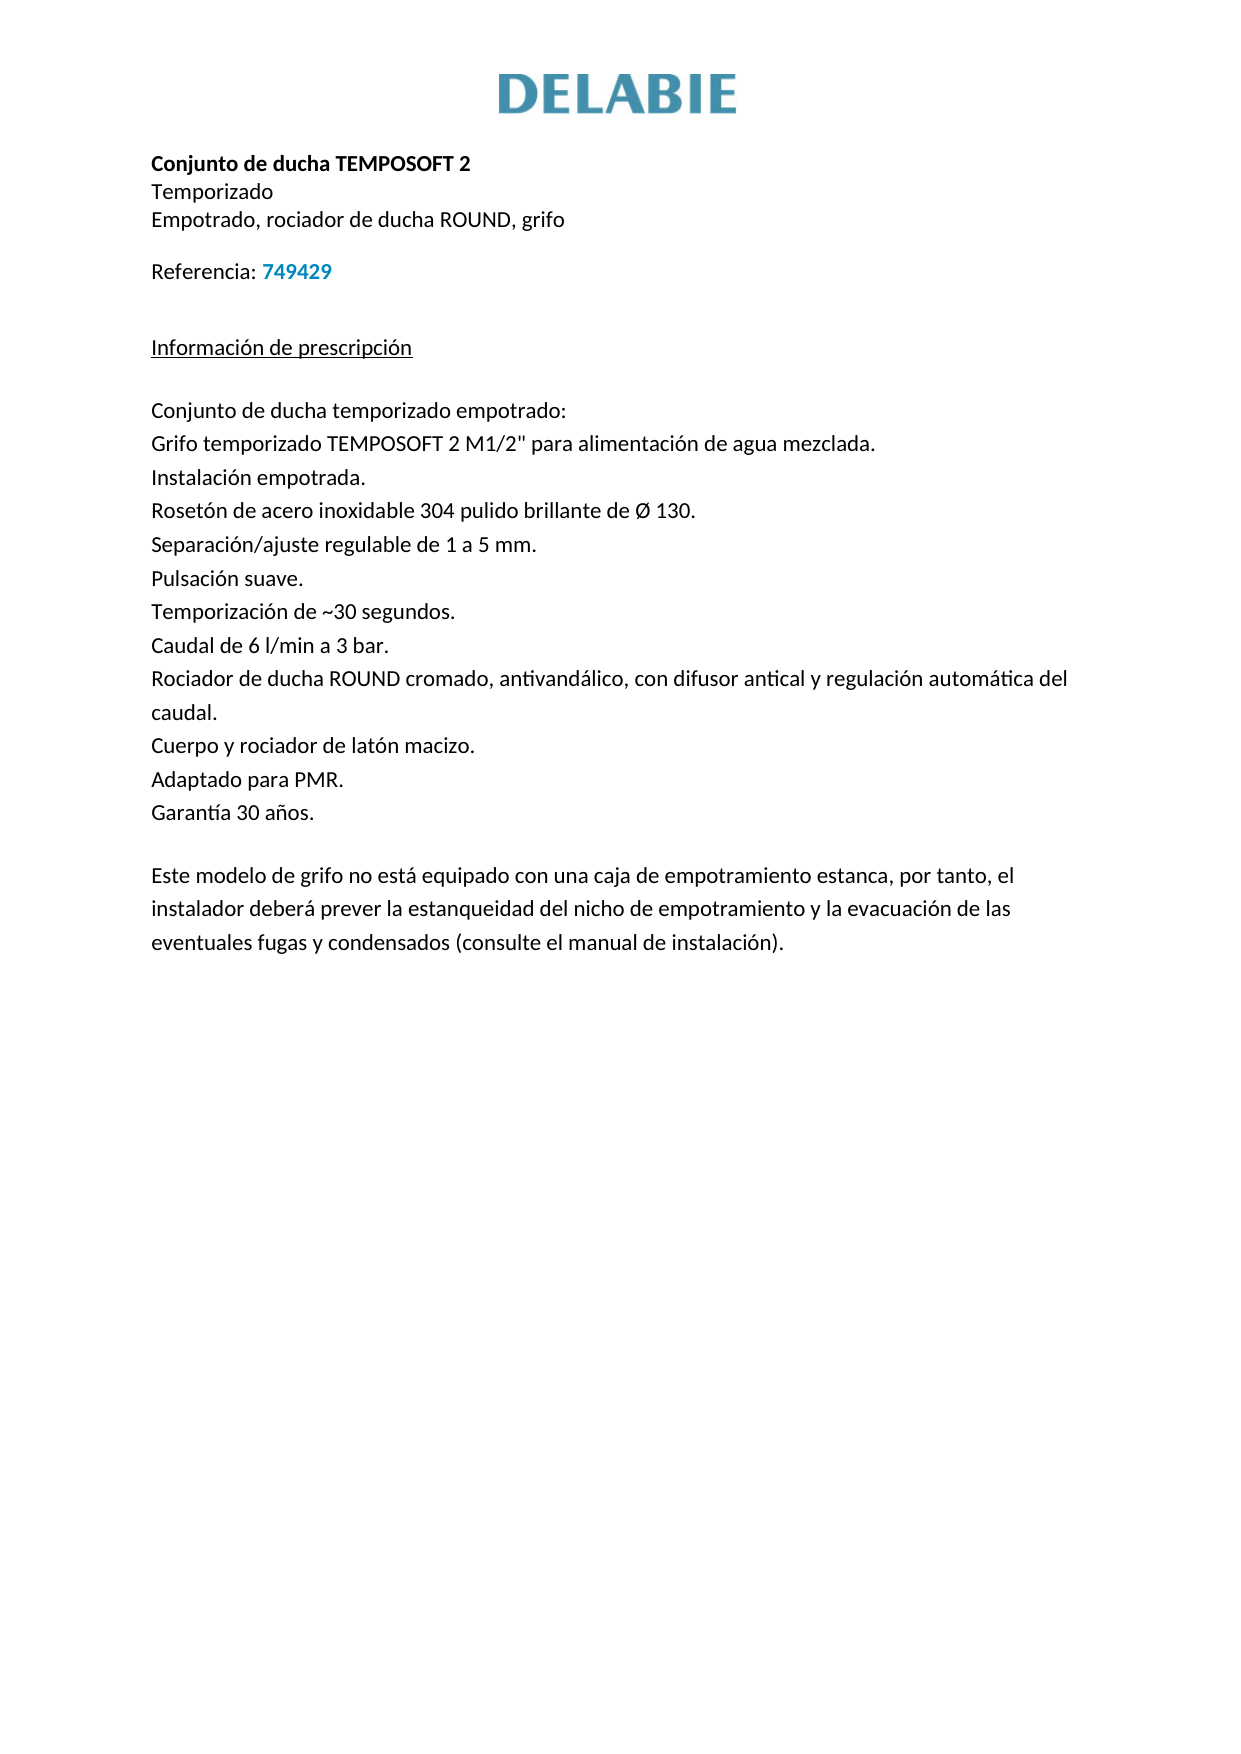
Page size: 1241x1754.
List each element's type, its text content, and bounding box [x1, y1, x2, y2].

text Instalación empotrada. [151, 463, 1084, 491]
text Conjunto de ducha temporizado empotrado: [151, 396, 1084, 424]
text Conjunto de ducha TEMPOSOFT 2 [151, 149, 1084, 177]
text Separación/ajuste regulable de 1 a 5 mm. [151, 530, 1084, 558]
text Este modelo de grifo no está equipado con una caja de empotramiento estanca, por tanto, el instalador deberá prever la estanqueidad del nicho de empotramiento y la evacuación de las eventuales fugas y condensados (consulte el manual de instalación). [151, 861, 1084, 956]
text Garantía 30 años. [151, 798, 1084, 827]
text Temporización de ~30 segundos. [151, 597, 1084, 625]
text Rociador de ducha ROUND cromado, antivandálico, con difusor antical y regulación automática del caudal. [151, 664, 1084, 726]
text Caudal de 6 l/min a 3 bar. [151, 631, 1084, 659]
text Adaptado para PMR. [151, 765, 1084, 793]
text Referencia: 749429 [151, 257, 1084, 285]
text Temporizado [151, 177, 1084, 205]
text Rosetón de acero inoxidable 304 pulido brillante de Ø 130. [151, 497, 1084, 525]
text Cuerpo y rociador de latón macizo. [151, 731, 1084, 759]
text Empotrado, rociador de ducha ROUND, grifo [151, 205, 1084, 233]
text Grifo temporizado TEMPOSOFT 2 M1/2" para alimentación de agua mezclada. [151, 429, 1084, 458]
text Pulsación suave. [151, 564, 1084, 592]
text Información de prescripción [151, 333, 1084, 361]
picture [497, 74, 738, 114]
